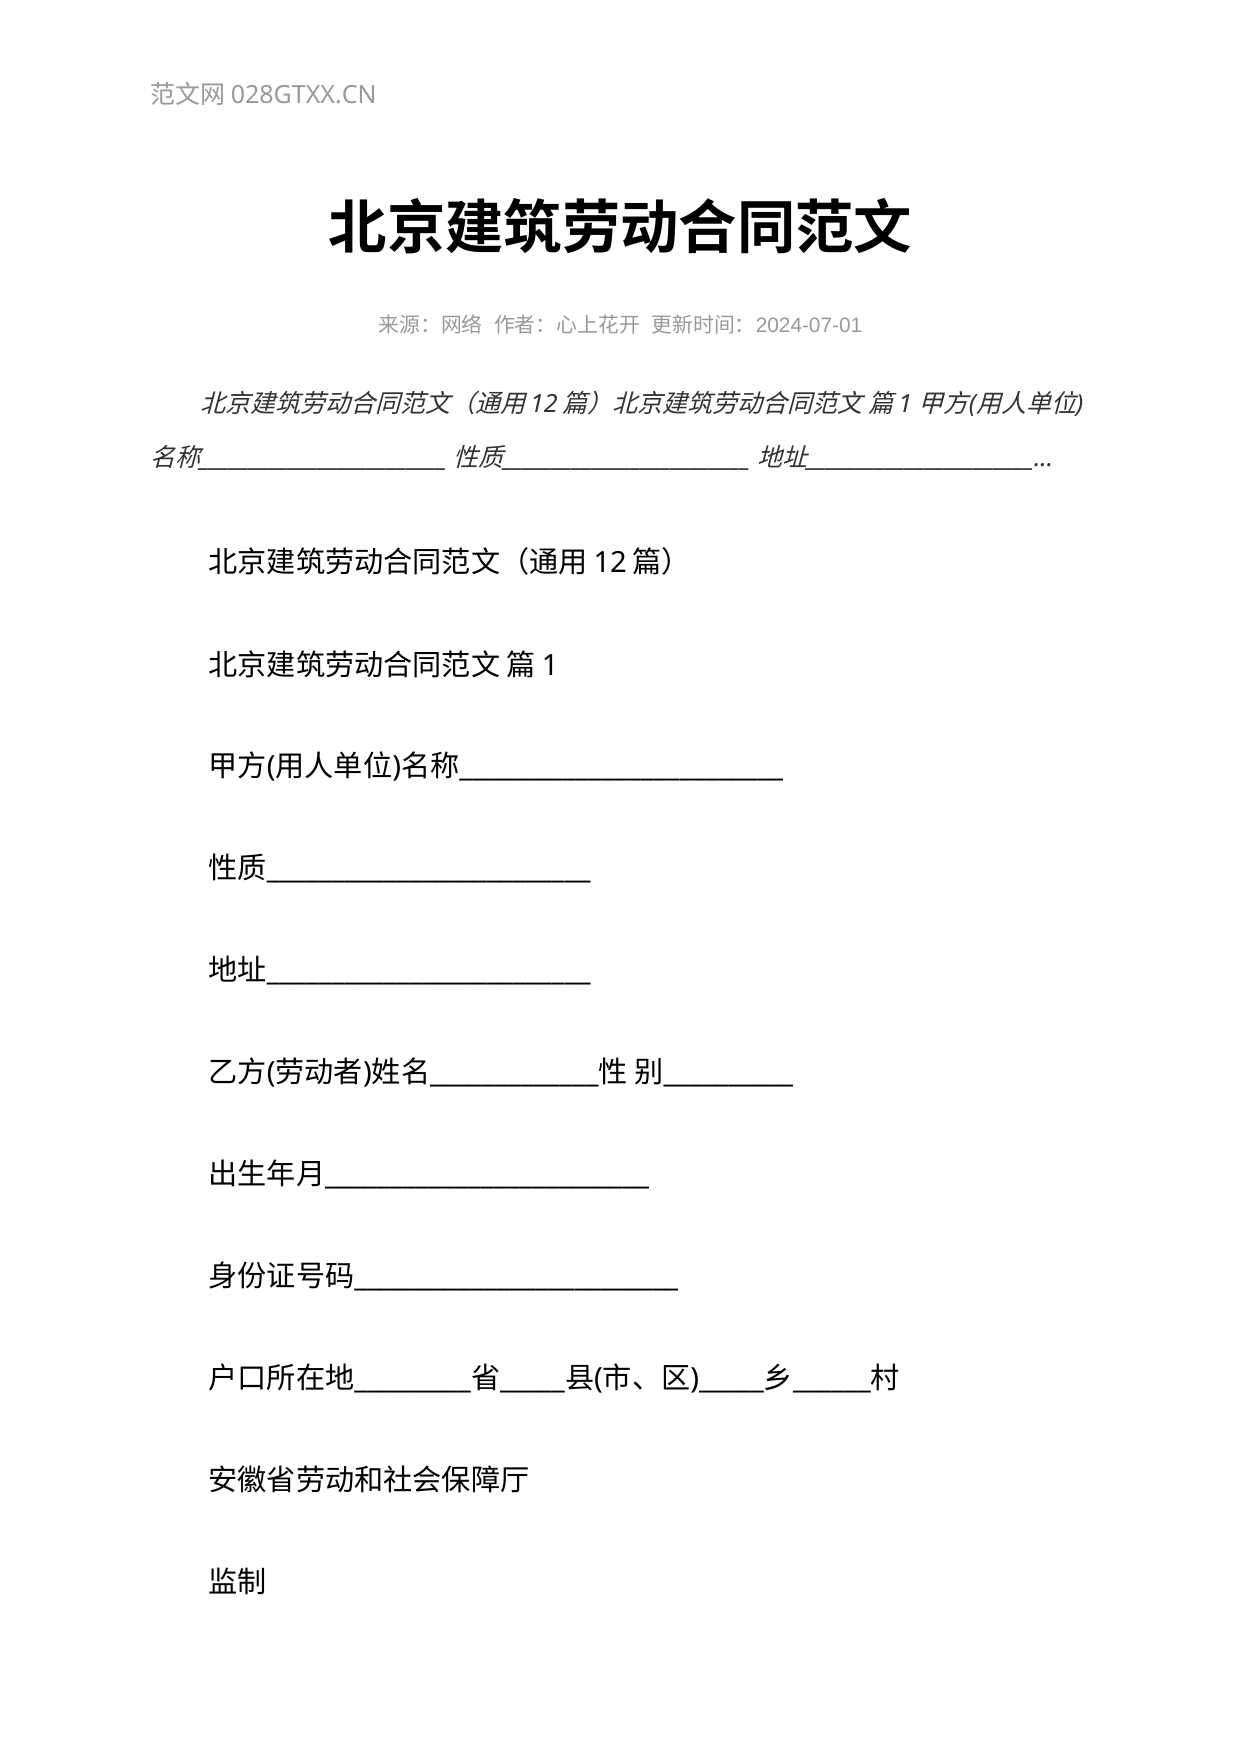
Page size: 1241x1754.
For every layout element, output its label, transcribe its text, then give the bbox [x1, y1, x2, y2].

text 地址_________________________ [150, 947, 1090, 989]
text 北京建筑劳动合同范文（通用12篇）北京建筑劳动合同范文 篇1 甲方(用人单位)名称_________________________ 性质_________________________ 地址_______________________... [150, 383, 1090, 474]
text 身份证号码_________________________ [150, 1253, 1090, 1295]
text 安徽省劳动和社会保障厅 [150, 1457, 1090, 1499]
text 甲方(用人单位)名称_________________________ [150, 743, 1090, 785]
text 乙方(劳动者)姓名_____________性 别__________ [150, 1049, 1090, 1091]
subtitle 北京建筑劳动合同范文 [150, 181, 1090, 266]
text 监制 [150, 1559, 1090, 1601]
text 北京建筑劳动合同范文 篇1 [150, 641, 1090, 683]
text 户口所在地_________省_____县(市、区)_____乡______村 [150, 1355, 1090, 1397]
text 北京建筑劳动合同范文（通用12篇） [150, 539, 1090, 581]
text 出生年月_________________________ [150, 1151, 1090, 1193]
text 性质_________________________ [150, 845, 1090, 887]
text 来源：网络 作者：心上花开 更新时间：2024-07-01 [150, 313, 1090, 337]
